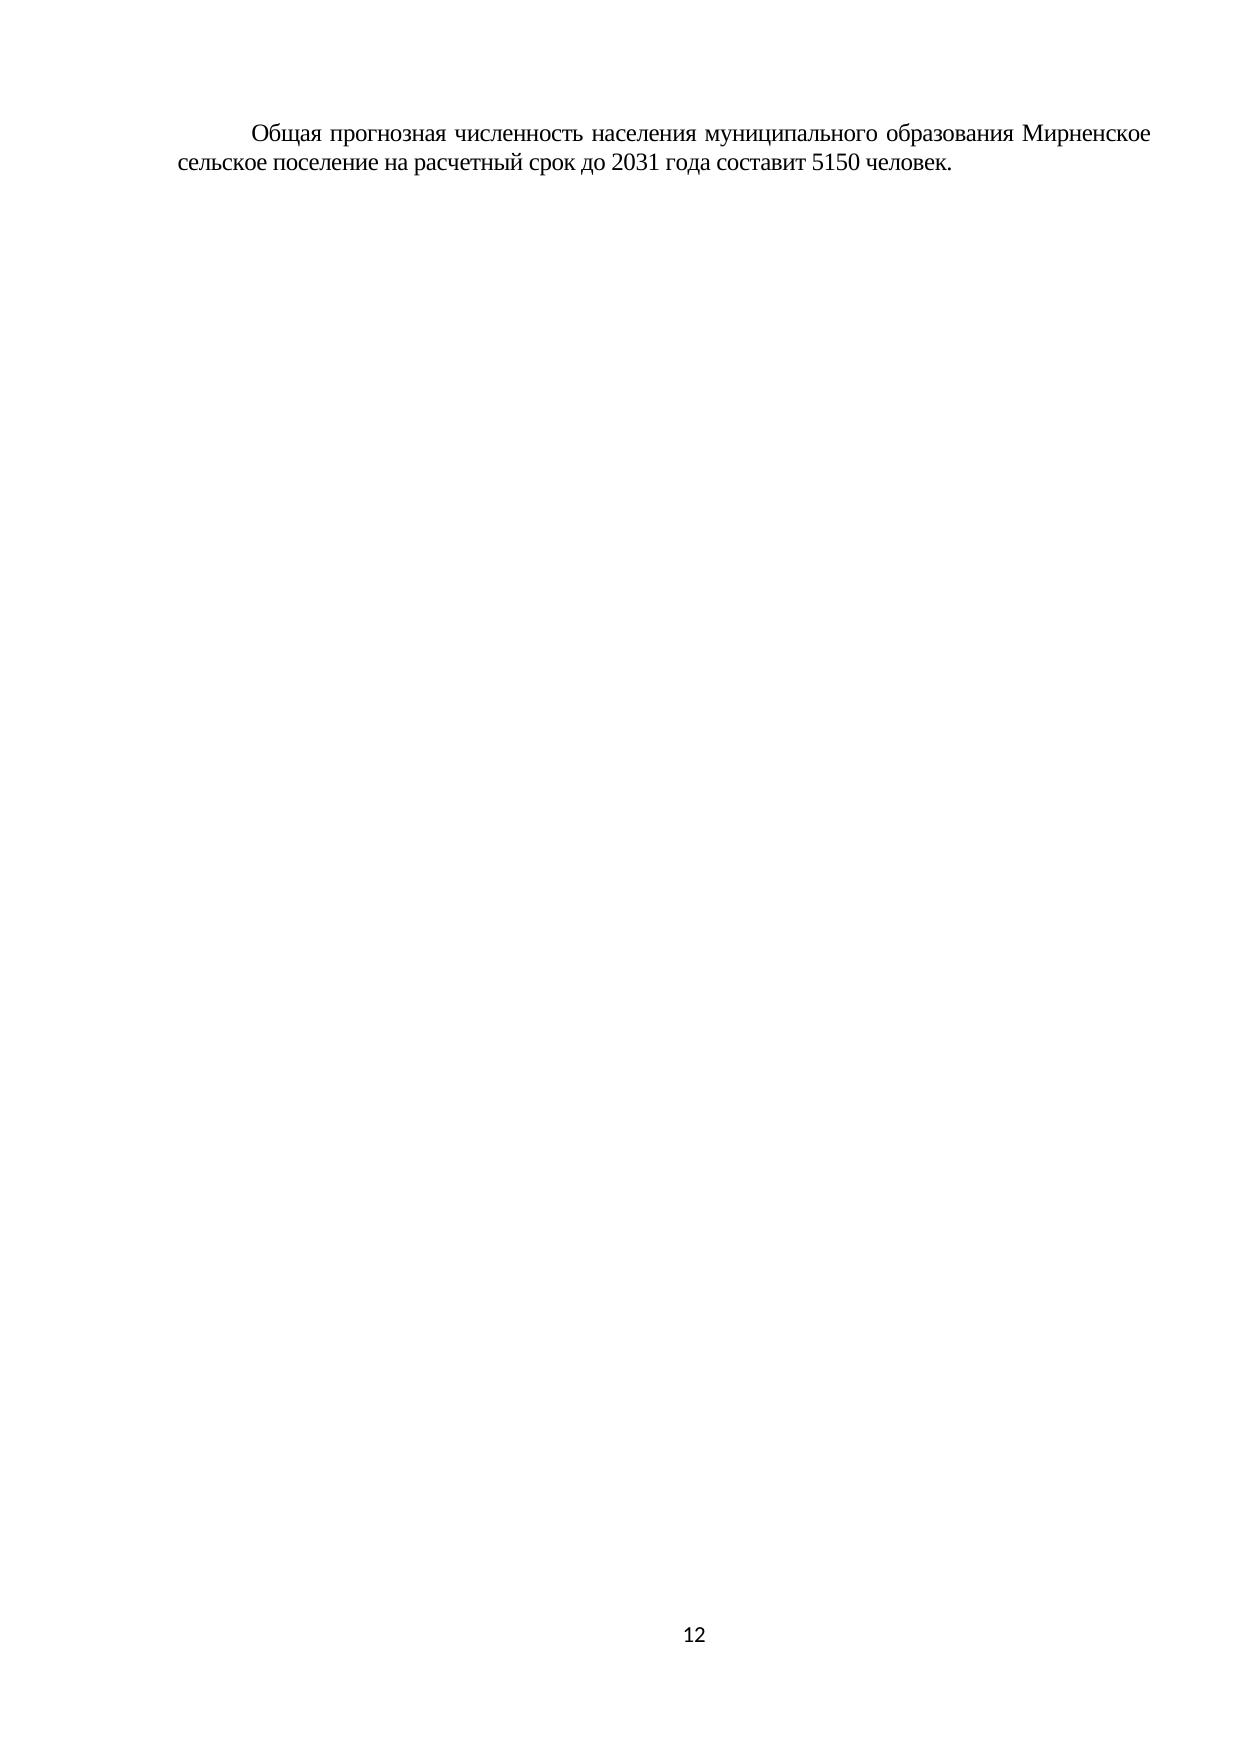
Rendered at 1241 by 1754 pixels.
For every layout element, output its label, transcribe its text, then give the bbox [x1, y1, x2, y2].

text Общая прогнозная численность населения муниципального образования Мирненское сельское поселение на расчетный срок до 2031 года составит 5150 человек. [177, 118, 1152, 176]
